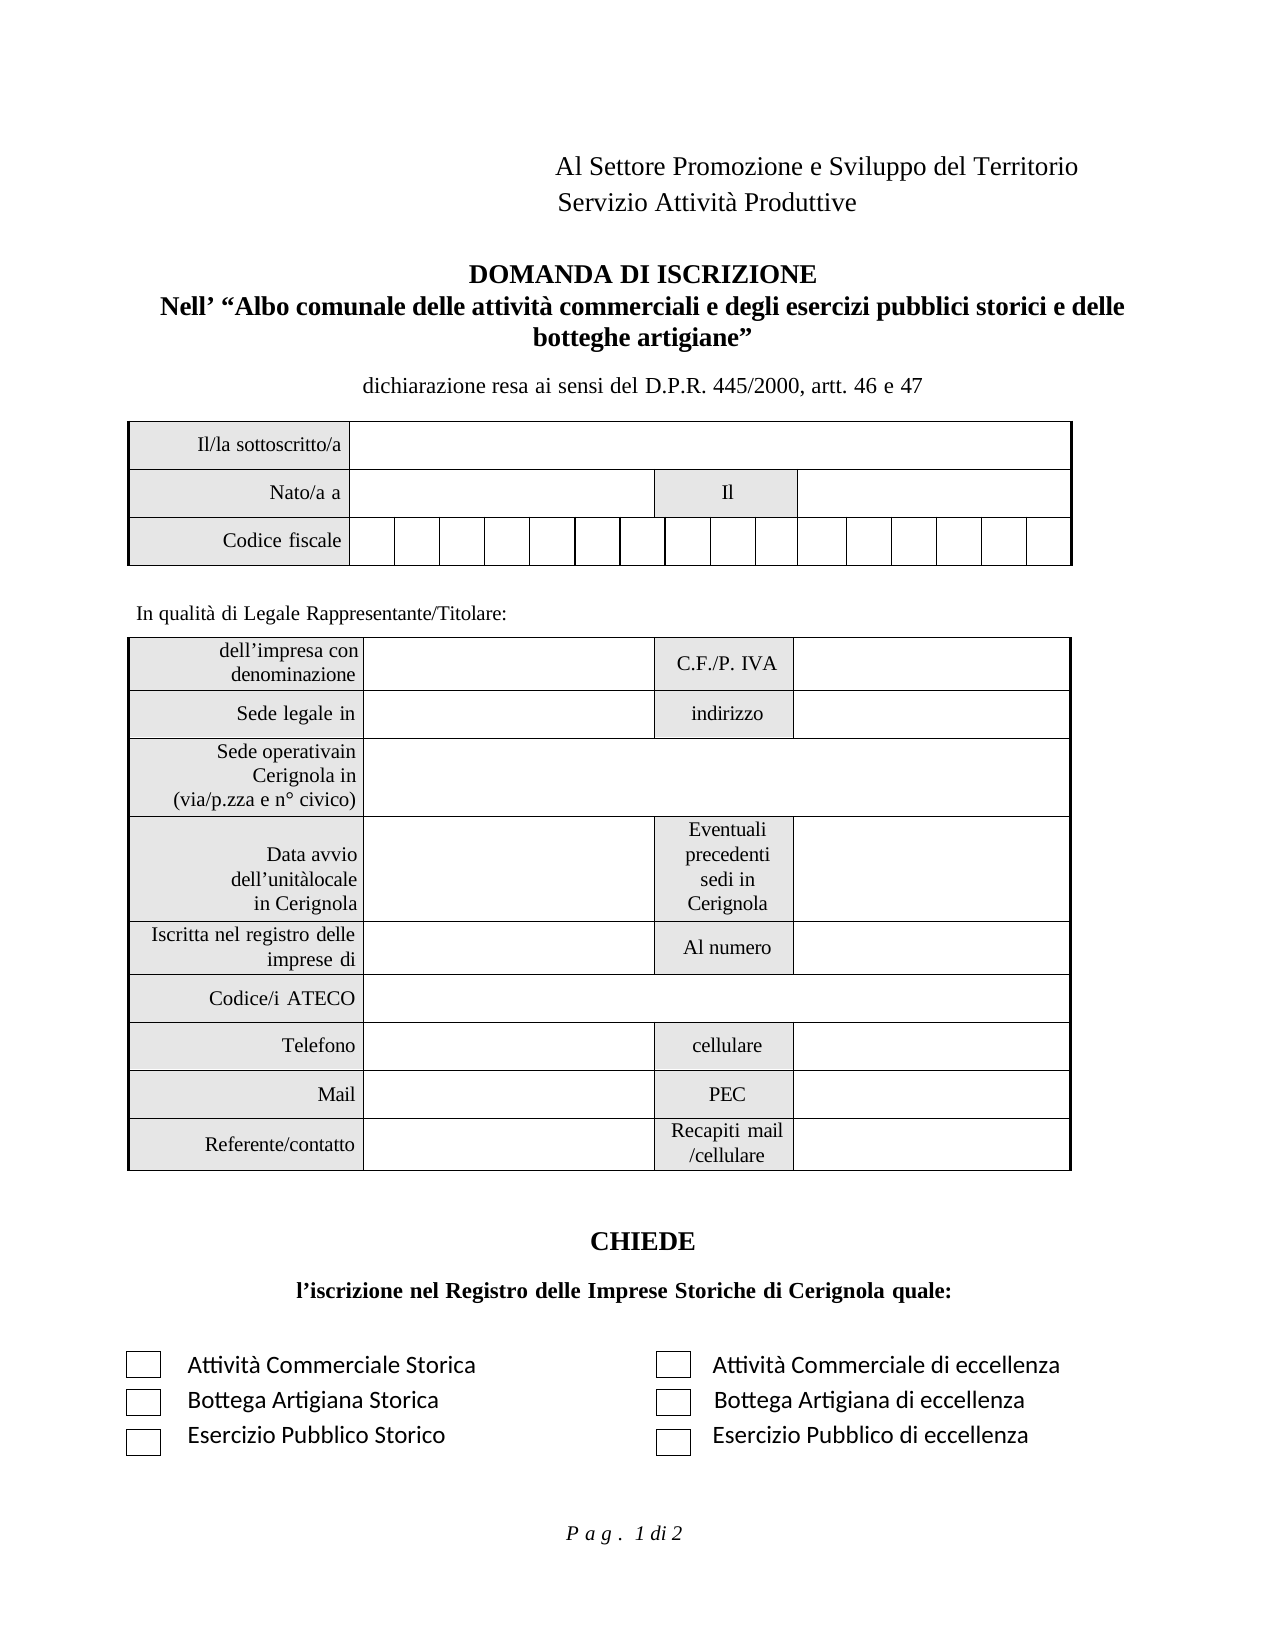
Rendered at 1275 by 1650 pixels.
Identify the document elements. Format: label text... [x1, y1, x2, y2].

table_cell [756, 518, 797, 565]
table_cell PEC [655, 1071, 793, 1118]
table_cell indirizzo [655, 691, 793, 737]
table_cell [364, 1071, 654, 1118]
table_cell [350, 470, 654, 517]
table_cell Recapiti mail /cellulare [655, 1119, 793, 1170]
table_cell [982, 518, 1026, 565]
text Esercizio Pubblico Storico Esercizio Pubblico di eccellenza [112, 1419, 1162, 1449]
table_cell [711, 518, 755, 565]
table_cell [794, 1119, 1069, 1170]
table_cell Nato/a a [130, 470, 349, 517]
table_cell [798, 518, 846, 565]
table_cell Mail [130, 1071, 363, 1118]
table_cell [794, 1071, 1069, 1118]
table_cell Sede operativain Cerignola in (via/p.zza e n° civico) [130, 739, 363, 816]
table_cell [364, 817, 654, 921]
table_cell [485, 518, 529, 565]
table_cell Telefono [130, 1023, 363, 1069]
table_header Il/la sottoscritto/a [130, 422, 349, 469]
table_header [794, 638, 1069, 690]
table_cell Sede legale in [130, 691, 363, 737]
table_cell [364, 1119, 654, 1170]
table_cell Codice/i ATECO [130, 975, 363, 1022]
table_cell [395, 518, 439, 565]
table_cell Eventuali precedenti sedi in Cerignola [655, 817, 793, 921]
table_cell [794, 922, 1069, 974]
table_cell [350, 518, 394, 565]
text Attività Commerciale Storica Attività Commerciale di eccellenza [112, 1349, 1162, 1379]
text In qualità di Legale Rappresentante/Titolare: [136, 601, 1162, 625]
text Al Settore Promozione e Sviluppo del Territorio Servizio Attività Produttive [555, 150, 1162, 217]
table_header [364, 638, 654, 690]
table_cell [364, 1023, 654, 1069]
table_cell [794, 691, 1069, 737]
table_cell [798, 470, 1070, 517]
table_cell Il [655, 470, 797, 517]
text Nell’ “Albo comunale delle attività commerciali e degli esercizi pubblici storici e delle botteghe artigiane” [123, 290, 1162, 352]
table_cell Codice fiscale [130, 518, 349, 565]
text dichiarazione resa ai sensi del D.P.R. 445/2000, artt. 46 e 47 [123, 372, 1162, 398]
subtitle DOMANDA DI ISCRIZIONE [123, 258, 1162, 289]
subtitle CHIEDE [123, 1226, 1162, 1257]
text Bottega Artigiana Storica Bottega Artigiana di eccellenza [112, 1384, 1162, 1414]
table_cell [892, 518, 936, 565]
table_cell Iscritta nel registro delle imprese di [130, 922, 363, 974]
table_cell Al numero [655, 922, 793, 974]
table_cell [794, 817, 1069, 921]
table_cell [1027, 518, 1070, 565]
table_cell [794, 1023, 1069, 1069]
table_cell [937, 518, 981, 565]
text l’iscrizione nel Registro delle Imprese Storiche di Cerignola quale: [296, 1277, 1162, 1303]
table_header C.F./P. IVA [655, 638, 793, 690]
table_cell [621, 518, 664, 565]
table_cell cellulare [655, 1023, 793, 1069]
table_cell [364, 691, 654, 737]
table_cell [440, 518, 484, 565]
table_cell [576, 518, 619, 565]
table_cell Data avvio dell’unitàlocale in Cerignola [130, 817, 363, 921]
table_cell [364, 975, 1069, 1022]
table_cell Referente/contatto [130, 1119, 363, 1170]
table_cell [666, 518, 710, 565]
table_header [350, 422, 1070, 469]
table_cell [364, 739, 1069, 816]
table_header dell’impresa con denominazione [130, 638, 363, 690]
table_cell [530, 518, 574, 565]
table_cell [847, 518, 891, 565]
table_cell [364, 922, 654, 974]
